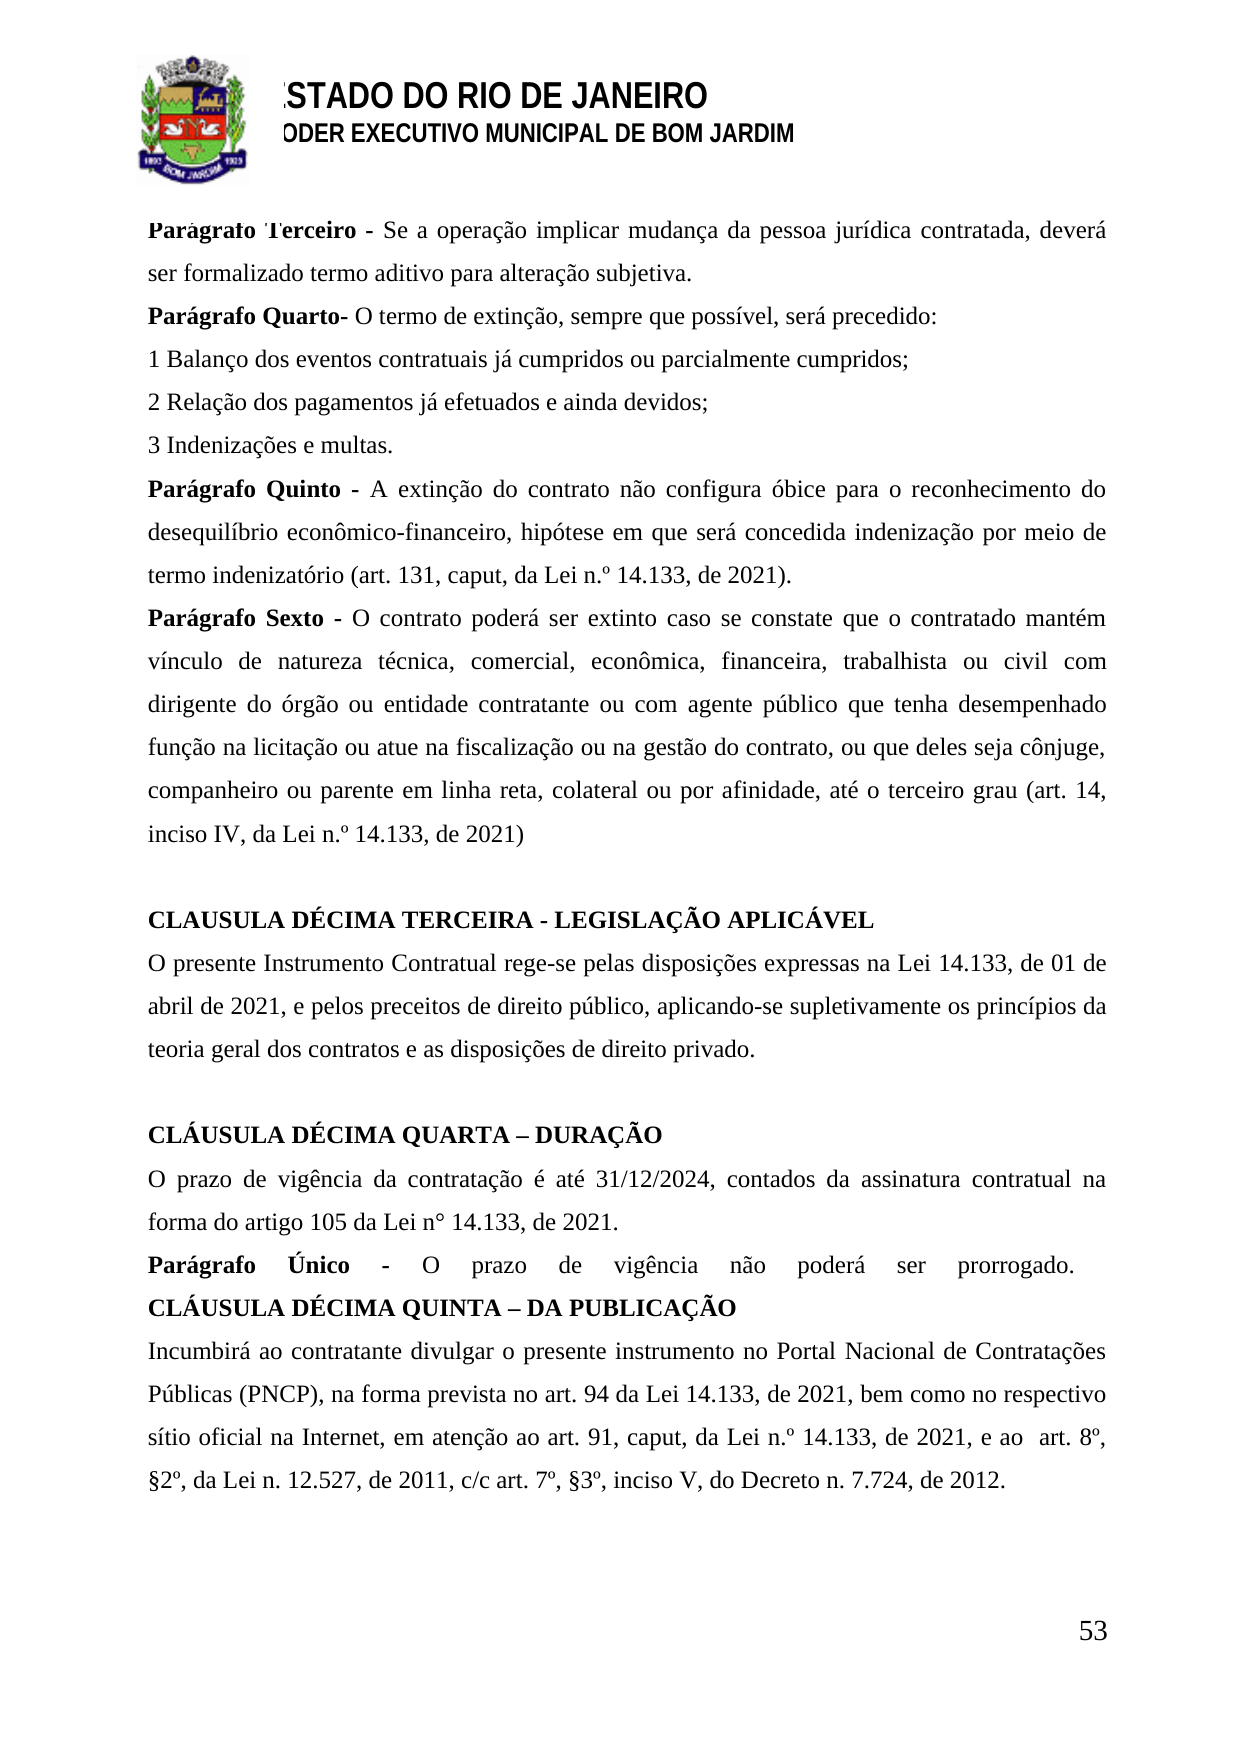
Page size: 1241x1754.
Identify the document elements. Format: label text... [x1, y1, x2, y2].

text 2 Relação dos pagamentos já efetuados e ainda devidos; [148, 387, 1107, 416]
text O prazo de vigência da contratação é até 31/12/2024, contados da assinatura contratual na forma do artigo 105 da Lei n° 14.133, de 2021. [148, 1164, 1107, 1236]
text Parágrafo Quarto- O termo de extinção, sempre que possível, será precedido: [148, 301, 1107, 330]
text Parágrafo Quinto - A extinção do contrato não configura óbice para o reconhecimento do desequilíbrio econômico-financeiro, hipótese em que será concedida indenização por meio de termo indenizatório (art. 131, caput, da Lei n.º 14.133, de 2021). [148, 474, 1107, 589]
text O presente Instrumento Contratual rege-se pelas disposições expressas na Lei 14.133, de 01 de abril de 2021, e pelos preceitos de direito público, aplicando-se supletivamente os princípios da teoria geral dos contratos e as disposições de direito privado. [148, 948, 1107, 1063]
text Parágrafo Terceiro - Se a operação implicar mudança da pessoa jurídica contratada, deverá ser formalizado termo aditivo para alteração subjetiva. [148, 215, 1107, 287]
text Parágrafo Único - O prazo de vigência não poderá ser prorrogado. CLÁUSULA DÉCIMA QUINTA – DA PUBLICAÇÃO [148, 1250, 1107, 1322]
text CLAUSULA DÉCIMA TERCEIRA - LEGISLAÇÃO APLICÁVEL [148, 905, 1107, 934]
text 1 Balanço dos eventos contratuais já cumpridos ou parcialmente cumpridos; [148, 344, 1107, 373]
text 3 Indenizações e multas. [148, 431, 1107, 459]
text Incumbirá ao contratante divulgar o presente instrumento no Portal Nacional de Contratações Públicas (PNCP), na forma prevista no art. 94 da Lei 14.133, de 2021, bem como no respectivo sítio oficial na Internet, em atenção ao art. 91, caput, da Lei n.º 14.133, de 2021, e ao art. 8º, §2º, da Lei n. 12.527, de 2011, c/c art. 7º, §3º, inciso V, do Decreto n. 7.724, de 2012. [148, 1336, 1107, 1494]
text CLÁUSULA DÉCIMA QUARTA – DURAÇÃO [148, 1121, 1107, 1149]
text Parágrafo Sexto - O contrato poderá ser extinto caso se constate que o contratado mantém vínculo de natureza técnica, comercial, econômica, financeira, trabalhista ou civil com dirigente do órgão ou entidade contratante ou com agente público que tenha desempenhado função na licitação ou atue na fiscalização ou na gestão do contrato, ou que deles seja cônjuge, companheiro ou parente em linha reta, colateral ou por afinidade, até o terceiro grau (art. 14, inciso IV, da Lei n.º 14.133, de 2021) [148, 603, 1107, 847]
